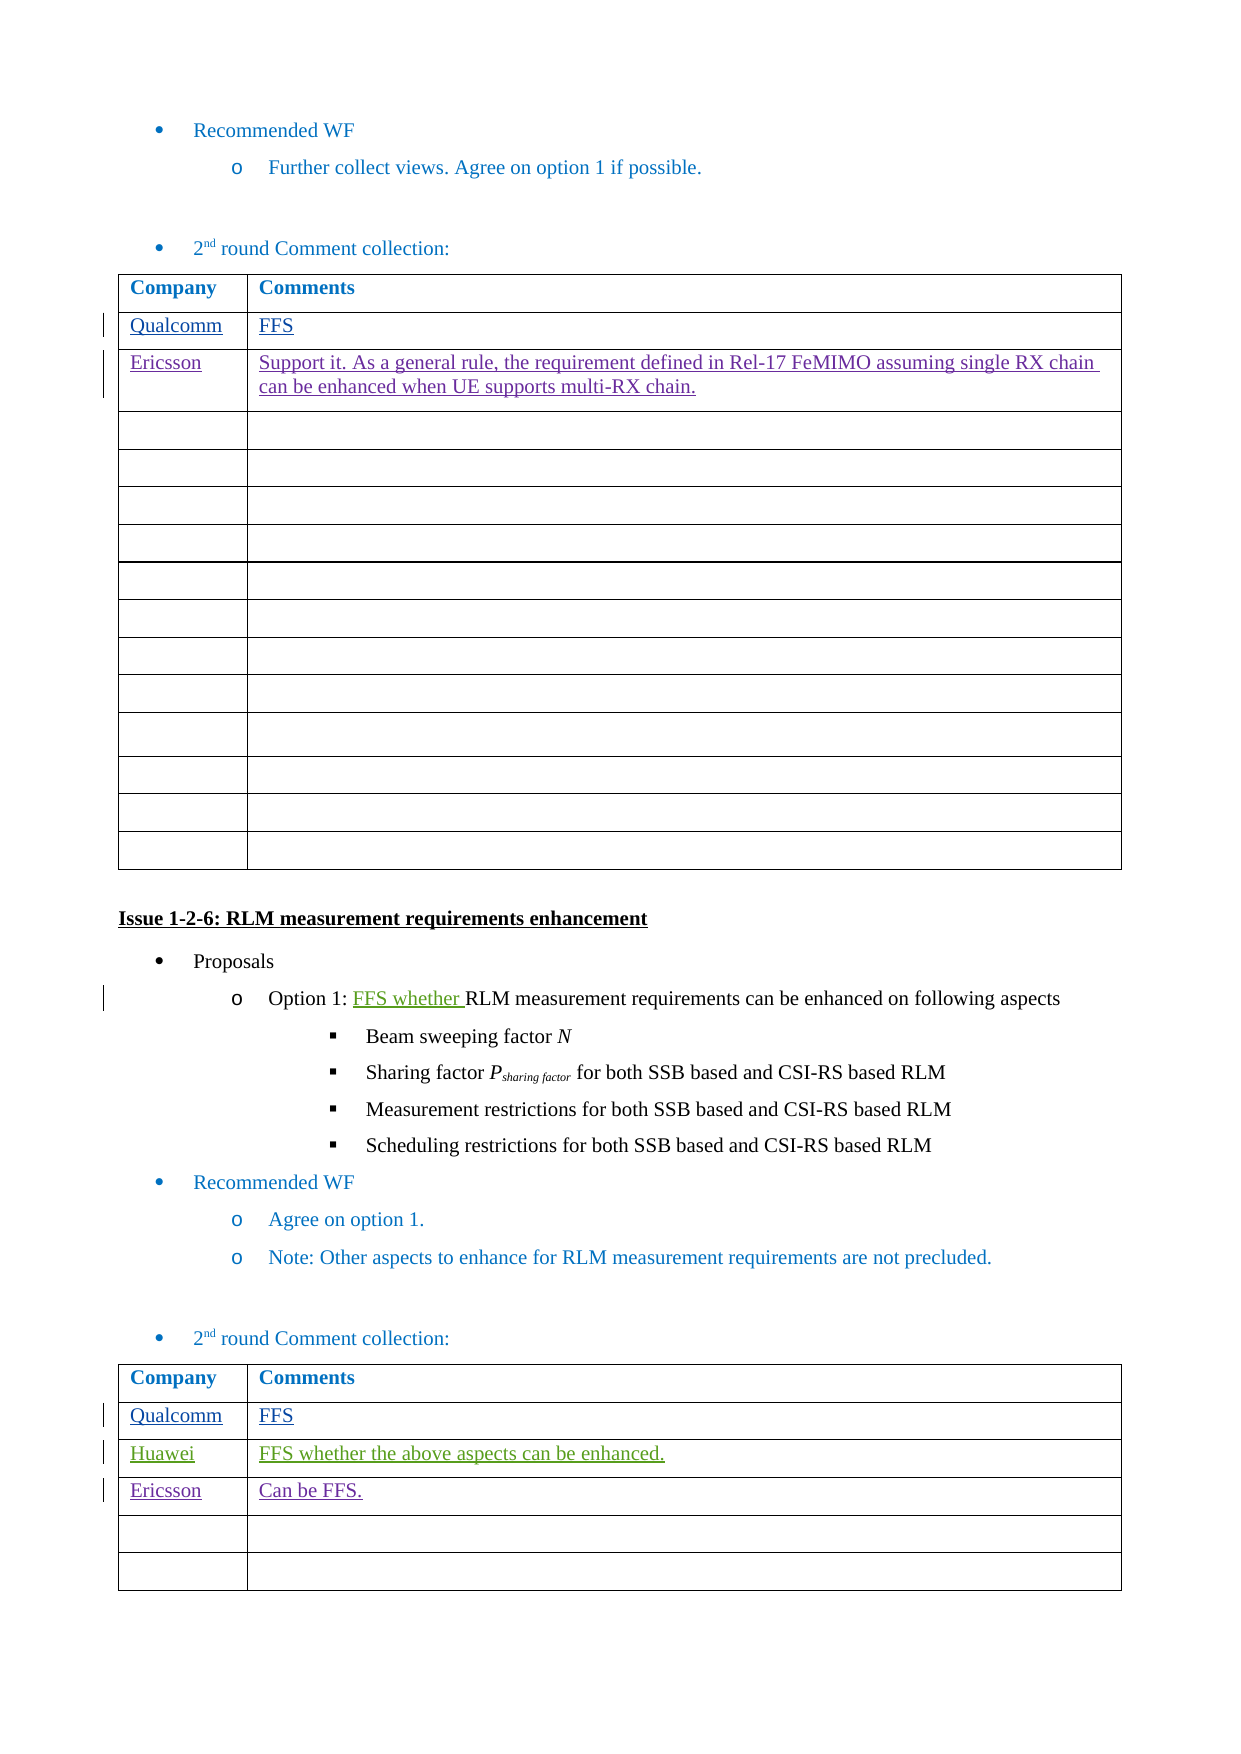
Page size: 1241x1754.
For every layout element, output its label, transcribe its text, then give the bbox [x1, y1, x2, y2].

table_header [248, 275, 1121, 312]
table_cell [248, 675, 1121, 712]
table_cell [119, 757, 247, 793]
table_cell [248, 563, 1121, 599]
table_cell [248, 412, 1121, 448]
list Proposals [156, 949, 1122, 973]
list Sharing factor Psharing factor for both SSB based and CSI-RS based RLM [328, 1060, 1122, 1084]
list Agree on option 1. [231, 1206, 1122, 1232]
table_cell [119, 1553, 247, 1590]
list 2nd round Comment collection: [156, 236, 1122, 260]
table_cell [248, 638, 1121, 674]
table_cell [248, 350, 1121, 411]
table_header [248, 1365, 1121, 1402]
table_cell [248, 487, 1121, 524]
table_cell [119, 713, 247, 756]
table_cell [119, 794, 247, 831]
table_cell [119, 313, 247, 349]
list Further collect views. Agree on option 1 if possible. [231, 154, 1122, 180]
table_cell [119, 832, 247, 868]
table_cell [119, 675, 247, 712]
list 2nd round Comment collection: [156, 1326, 1122, 1350]
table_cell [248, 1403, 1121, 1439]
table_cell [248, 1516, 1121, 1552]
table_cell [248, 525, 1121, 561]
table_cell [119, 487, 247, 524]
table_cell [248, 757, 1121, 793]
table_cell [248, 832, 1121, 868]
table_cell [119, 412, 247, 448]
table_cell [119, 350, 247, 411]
list Recommended WF [156, 118, 1122, 142]
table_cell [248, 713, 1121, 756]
list Option 1: RLM measurement requirements can be enhanced on following aspects [231, 985, 1122, 1011]
list Recommended WF [156, 1170, 1122, 1194]
list Scheduling restrictions for both SSB based and CSI-RS based RLM [328, 1133, 1122, 1157]
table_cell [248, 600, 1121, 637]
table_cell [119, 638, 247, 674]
list Beam sweeping factor N [328, 1024, 1122, 1048]
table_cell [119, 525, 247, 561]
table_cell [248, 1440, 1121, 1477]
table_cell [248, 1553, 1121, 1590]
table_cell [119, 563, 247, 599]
list Note: Other aspects to enhance for RLM measurement requirements are not precluded. [231, 1245, 1122, 1270]
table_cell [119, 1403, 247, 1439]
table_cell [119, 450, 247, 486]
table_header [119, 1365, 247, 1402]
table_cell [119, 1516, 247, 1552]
text Issue 1-2-6: RLM measurement requirements enhancement [118, 906, 1122, 930]
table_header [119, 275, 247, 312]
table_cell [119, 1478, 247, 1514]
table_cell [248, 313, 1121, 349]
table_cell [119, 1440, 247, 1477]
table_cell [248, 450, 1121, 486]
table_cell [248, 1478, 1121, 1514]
list Measurement restrictions for both SSB based and CSI-RS based RLM [328, 1097, 1122, 1121]
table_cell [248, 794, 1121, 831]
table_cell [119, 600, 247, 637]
